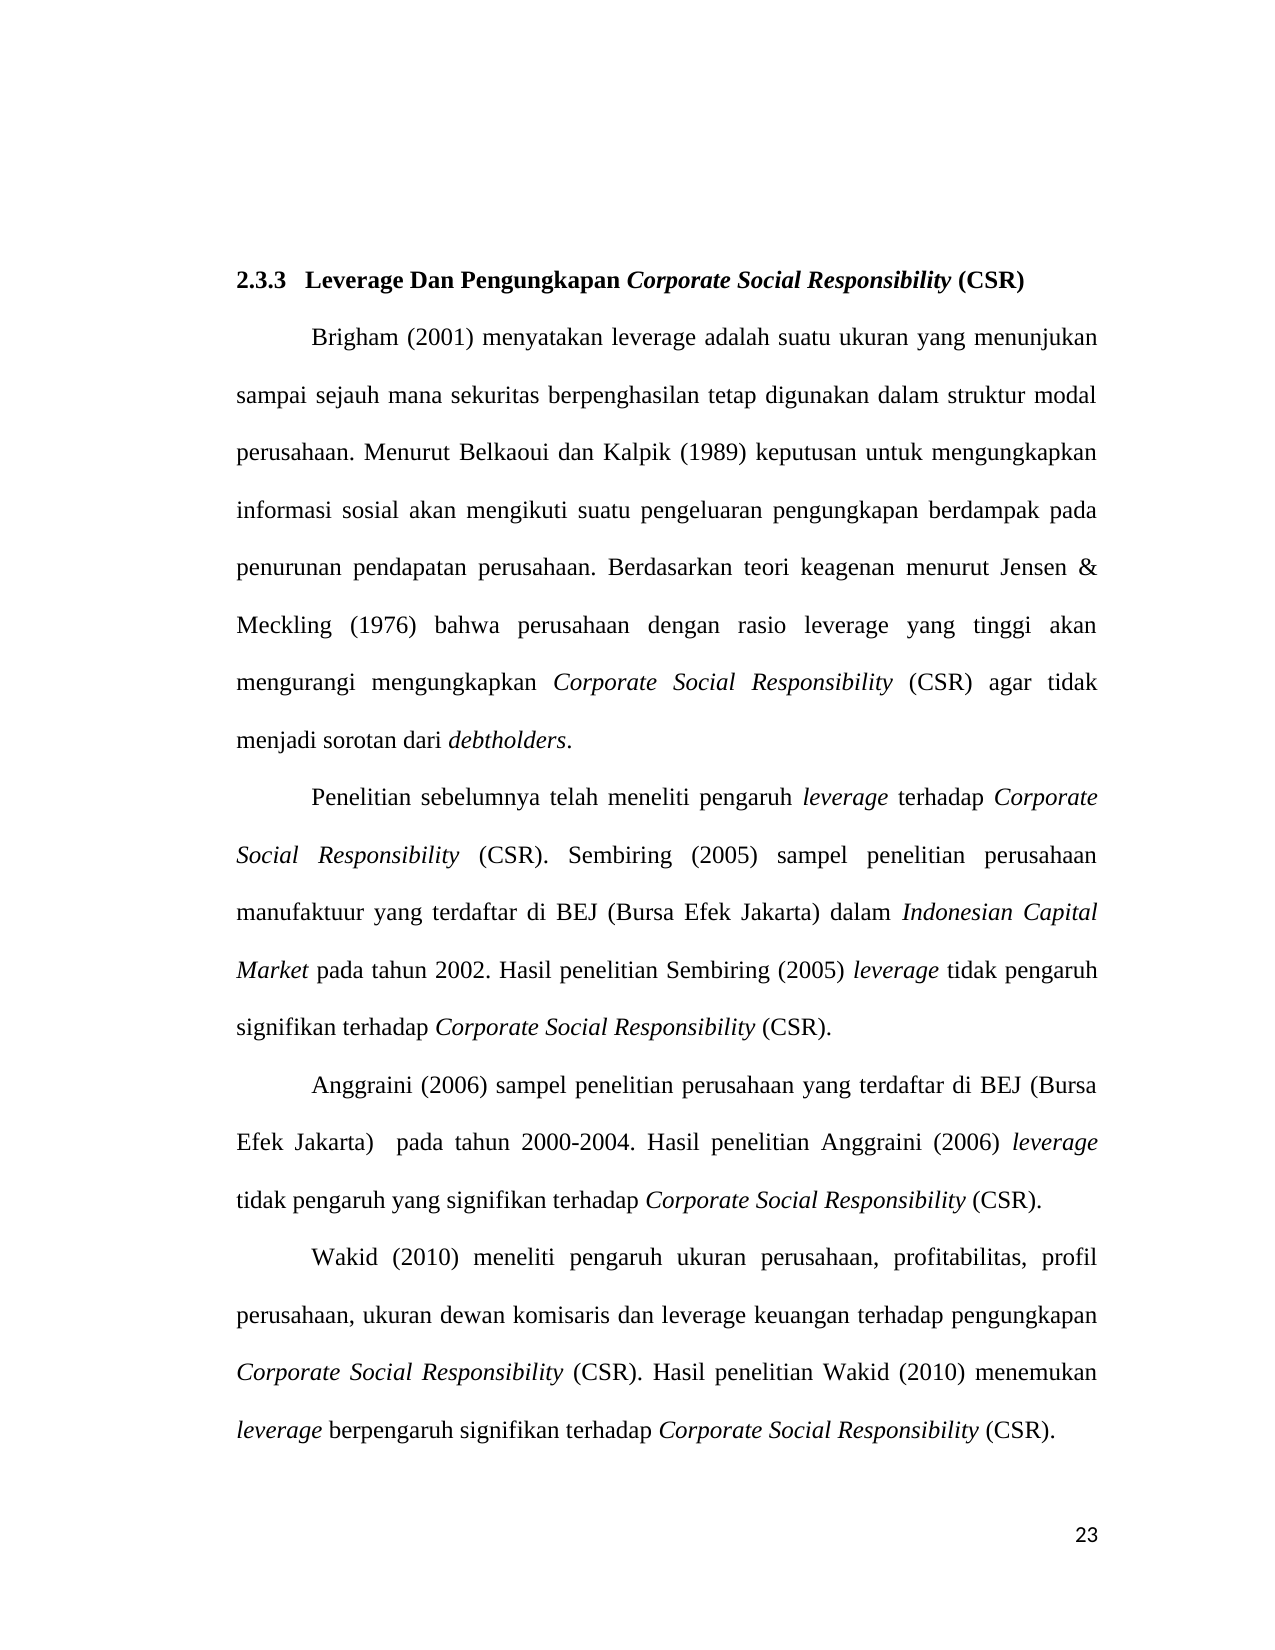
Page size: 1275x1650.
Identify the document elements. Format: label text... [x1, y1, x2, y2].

text Anggraini (2006) sampel penelitian perusahaan yang terdaftar di BEJ (Bursa Efek Jakarta) pada tahun 2000-2004. Hasil penelitian Anggraini (2006) leverage tidak pengaruh yang signifikan terhadap Corporate Social Responsibility (CSR). [236, 1070, 1098, 1214]
text 2.3.3 Leverage Dan Pengungkapan Corporate Social Responsibility (CSR) [236, 265, 1098, 294]
text Penelitian sebelumnya telah meneliti pengaruh leverage terhadap Corporate Social Responsibility (CSR). Sembiring (2005) sampel penelitian perusahaan manufaktuur yang terdaftar di BEJ (Bursa Efek Jakarta) dalam Indonesian Capital Market pada tahun 2002. Hasil penelitian Sembiring (2005) leverage tidak pengaruh signifikan terhadap Corporate Social Responsibility (CSR). [236, 782, 1098, 1041]
text Wakid (2010) meneliti pengaruh ukuran perusahaan, profitabilitas, profil perusahaan, ukuran dewan komisaris dan leverage keuangan terhadap pengungkapan Corporate Social Responsibility (CSR). Hasil penelitian Wakid (2010) menemukan leverage berpengaruh signifikan terhadap Corporate Social Responsibility (CSR). [236, 1242, 1098, 1444]
text Brigham (2001) menyatakan leverage adalah suatu ukuran yang menunjukan sampai sejauh mana sekuritas berpenghasilan tetap digunakan dalam struktur modal perusahaan. Menurut Belkaoui dan Kalpik (1989) keputusan untuk mengungkapkan informasi sosial akan mengikuti suatu pengeluaran pengungkapan berdampak pada penurunan pendapatan perusahaan. Berdasarkan teori keagenan menurut Jensen & Meckling (1976) bahwa perusahaan dengan rasio leverage yang tinggi akan mengurangi mengungkapkan Corporate Social Responsibility (CSR) agar tidak menjadi sorotan dari debtholders. [236, 322, 1098, 754]
